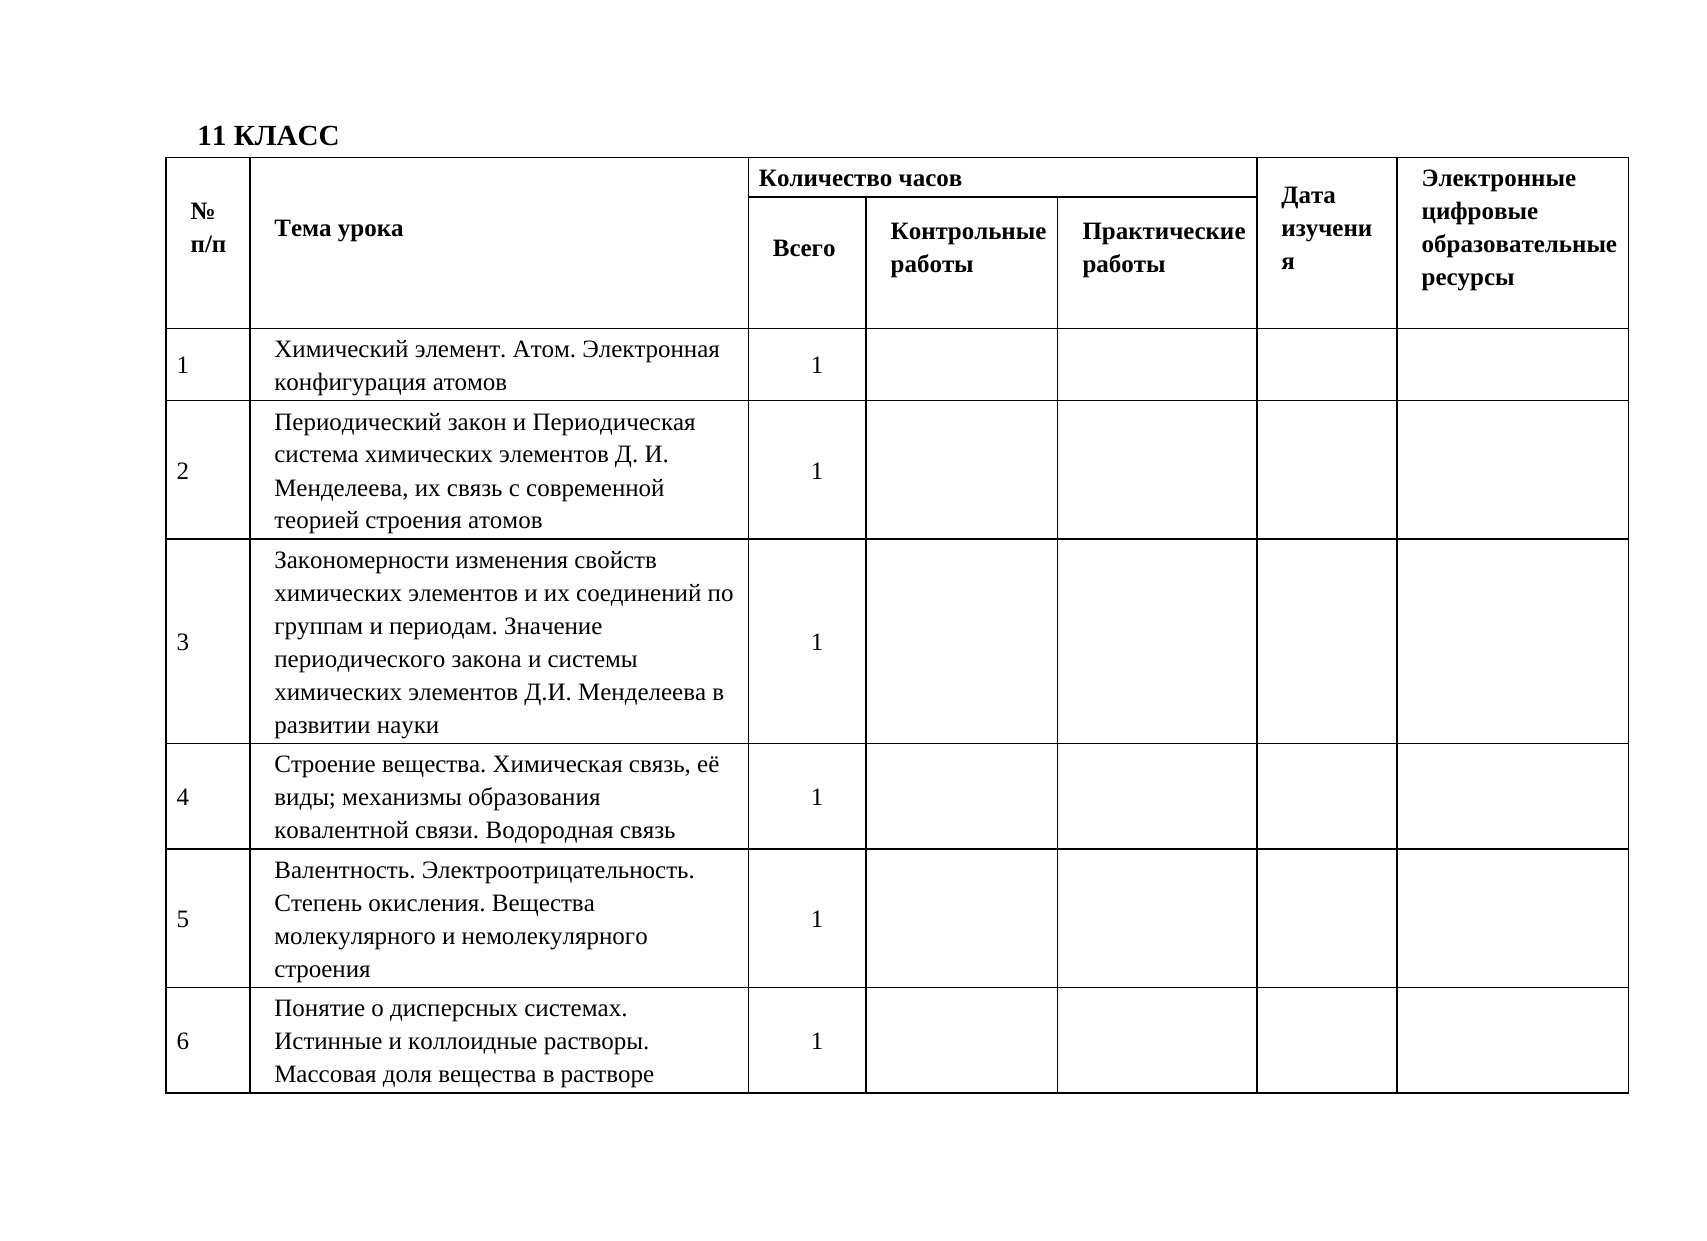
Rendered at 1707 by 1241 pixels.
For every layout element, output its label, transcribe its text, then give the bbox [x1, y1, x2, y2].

table_cell 1 [749, 988, 865, 1092]
table_cell 6 [167, 988, 249, 1092]
table_cell [1258, 401, 1396, 538]
table_header Тема урока [251, 158, 748, 327]
table_header Электронные цифровые образовательные ресурсы [1398, 158, 1628, 327]
table_cell Практические работы [1058, 198, 1256, 327]
table_cell [1258, 988, 1396, 1092]
table_cell [1058, 401, 1256, 538]
table_cell [1398, 988, 1628, 1092]
table_cell [1058, 850, 1256, 987]
table_cell [1258, 850, 1396, 987]
table_cell Валентность. Электроотрицательность. Степень окисления. Вещества молекулярного и немолекулярного строения [251, 850, 748, 987]
table_cell 1 [749, 401, 865, 538]
table_cell 4 [167, 744, 249, 848]
table_cell Химический элемент. Атом. Электронная конфигурация атомов [251, 329, 748, 400]
table_cell [1058, 744, 1256, 848]
table_cell [1058, 329, 1256, 400]
table_cell 2 [167, 401, 249, 538]
table_cell 1 [749, 540, 865, 743]
table_header № п/п [167, 158, 249, 327]
table_cell [867, 744, 1057, 848]
table_cell [867, 401, 1057, 538]
table_cell 1 [749, 744, 865, 848]
table_cell [1398, 744, 1628, 848]
table_cell [1398, 540, 1628, 743]
table_cell [1398, 329, 1628, 400]
table_cell Закономерности изменения свойств химических элементов и их соединений по группам и периодам. Значение периодического закона и системы химических элементов Д.И. Менделеева в развитии науки [251, 540, 748, 743]
table_cell Строение вещества. Химическая связь, её виды; механизмы образования ковалентной связи. Водородная связь [251, 744, 748, 848]
table_cell [1058, 540, 1256, 743]
table_cell Всего [749, 198, 865, 327]
table_cell 1 [749, 329, 865, 400]
table_header Количество часов [749, 158, 1256, 196]
table_cell [1258, 329, 1396, 400]
table_cell Понятие о дисперсных системах. Истинные и коллоидные растворы. Массовая доля вещества в растворе [251, 988, 748, 1092]
table_cell [867, 850, 1057, 987]
table_cell [867, 988, 1057, 1092]
table_cell [1398, 401, 1628, 538]
table_cell Контрольные работы [867, 198, 1057, 327]
table_cell Периодический закон и Периодическая система химических элементов Д. И. Менделеева, их связь с современной теорией строения атомов [251, 401, 748, 538]
table_cell [1258, 540, 1396, 743]
table_cell [1258, 744, 1396, 848]
table_cell 5 [167, 850, 249, 987]
table_cell [1058, 988, 1256, 1092]
table_cell 1 [167, 329, 249, 400]
table_cell 1 [749, 850, 865, 987]
table_cell [867, 329, 1057, 400]
table_cell [1398, 850, 1628, 987]
text 11 КЛАСС [190, 118, 1618, 152]
table_cell 3 [167, 540, 249, 743]
table_header Дата изучения [1258, 158, 1396, 327]
table_cell [867, 540, 1057, 743]
